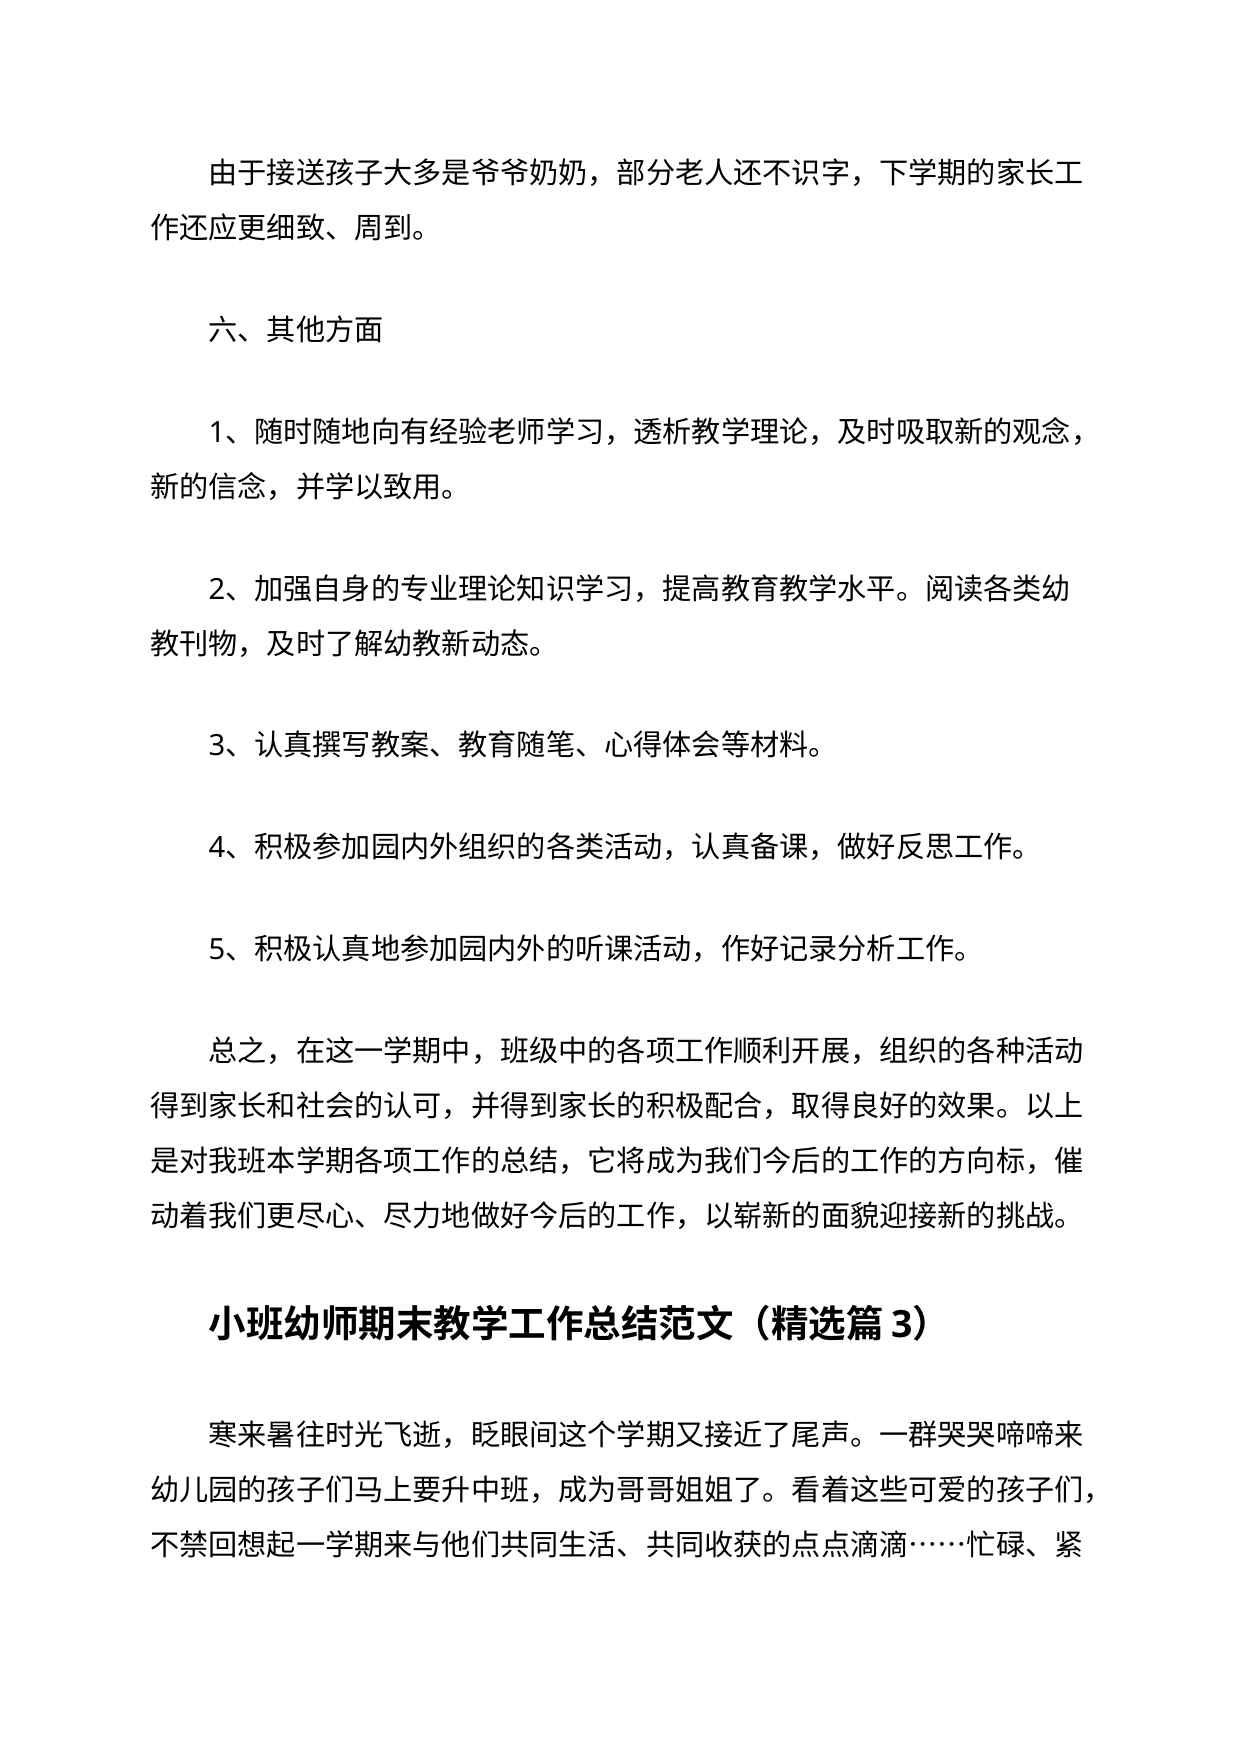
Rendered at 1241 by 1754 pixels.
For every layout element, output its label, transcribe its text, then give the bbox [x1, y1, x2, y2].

text 总之，在这一学期中，班级中的各项工作顺利开展，组织的各种活动得到家长和社会的认可，并得到家长的积极配合，取得良好的效果。以上是对我班本学期各项工作的总结，它将成为我们今后的工作的方向标，催动着我们更尽心、尽力地做好今后的工作，以崭新的面貌迎接新的挑战。 [150, 1028, 1090, 1235]
text 由于接送孩子大多是爷爷奶奶，部分老人还不识字，下学期的家长工作还应更细致、周到。 [150, 150, 1090, 247]
text 3、认真撰写教案、教育随笔、心得体会等材料。 [150, 722, 1090, 764]
text 小班幼师期末教学工作总结范文（精选篇3） [150, 1294, 1090, 1349]
text 5、积极认真地参加园内外的听课活动，作好记录分析工作。 [150, 926, 1090, 968]
text 六、其他方面 [150, 307, 1090, 349]
text 2、加强自身的专业理论知识学习，提高教育教学水平。阅读各类幼教刊物，及时了解幼教新动态。 [150, 565, 1090, 662]
text 4、积极参加园内外组织的各类活动，认真备课，做好反思工作。 [150, 824, 1090, 866]
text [150, 1412, 1090, 1564]
text 1、随时随地向有经验老师学习，透析教学理论，及时吸取新的观念，新的信念，并学以致用。 [150, 408, 1090, 506]
